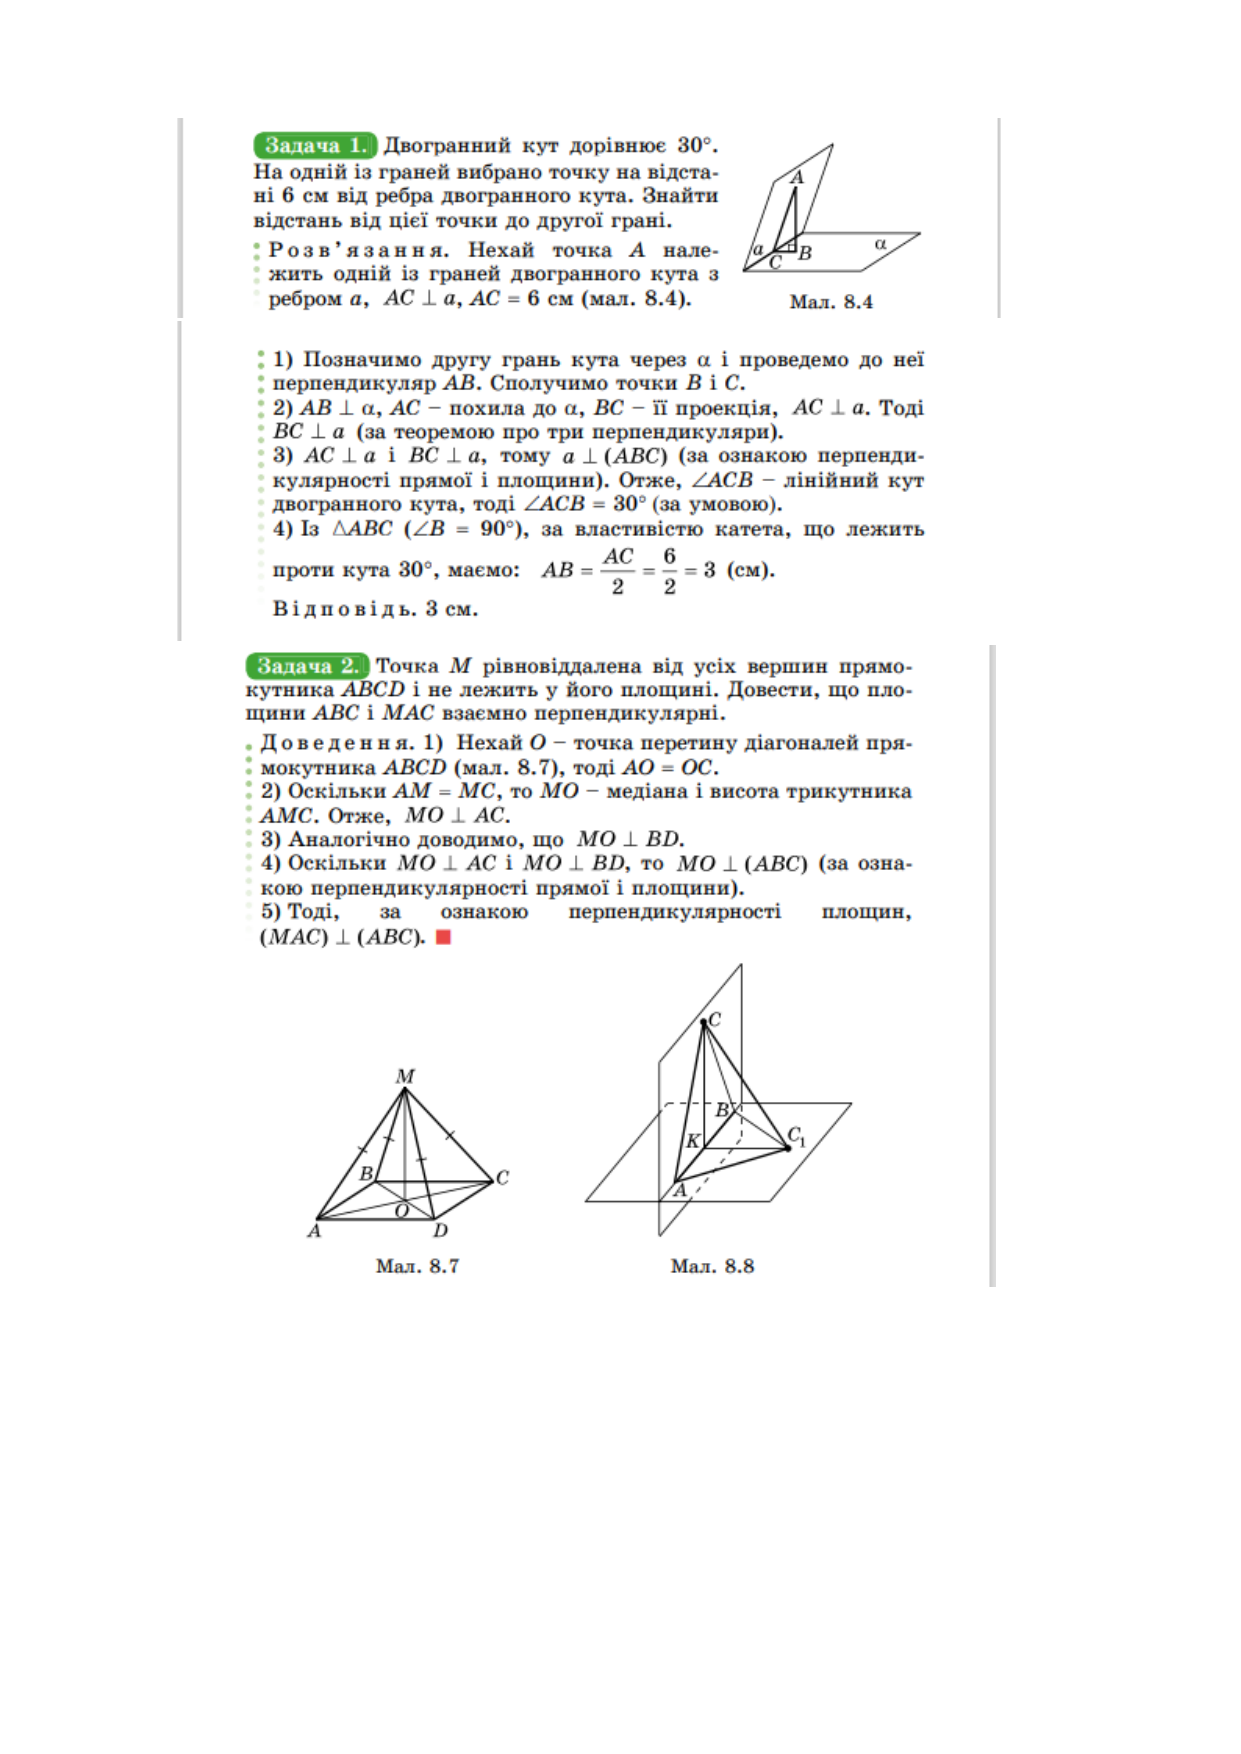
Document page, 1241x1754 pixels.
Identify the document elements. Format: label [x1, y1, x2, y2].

picture [177, 645, 996, 1287]
picture [177, 321, 996, 641]
picture [177, 118, 1001, 318]
